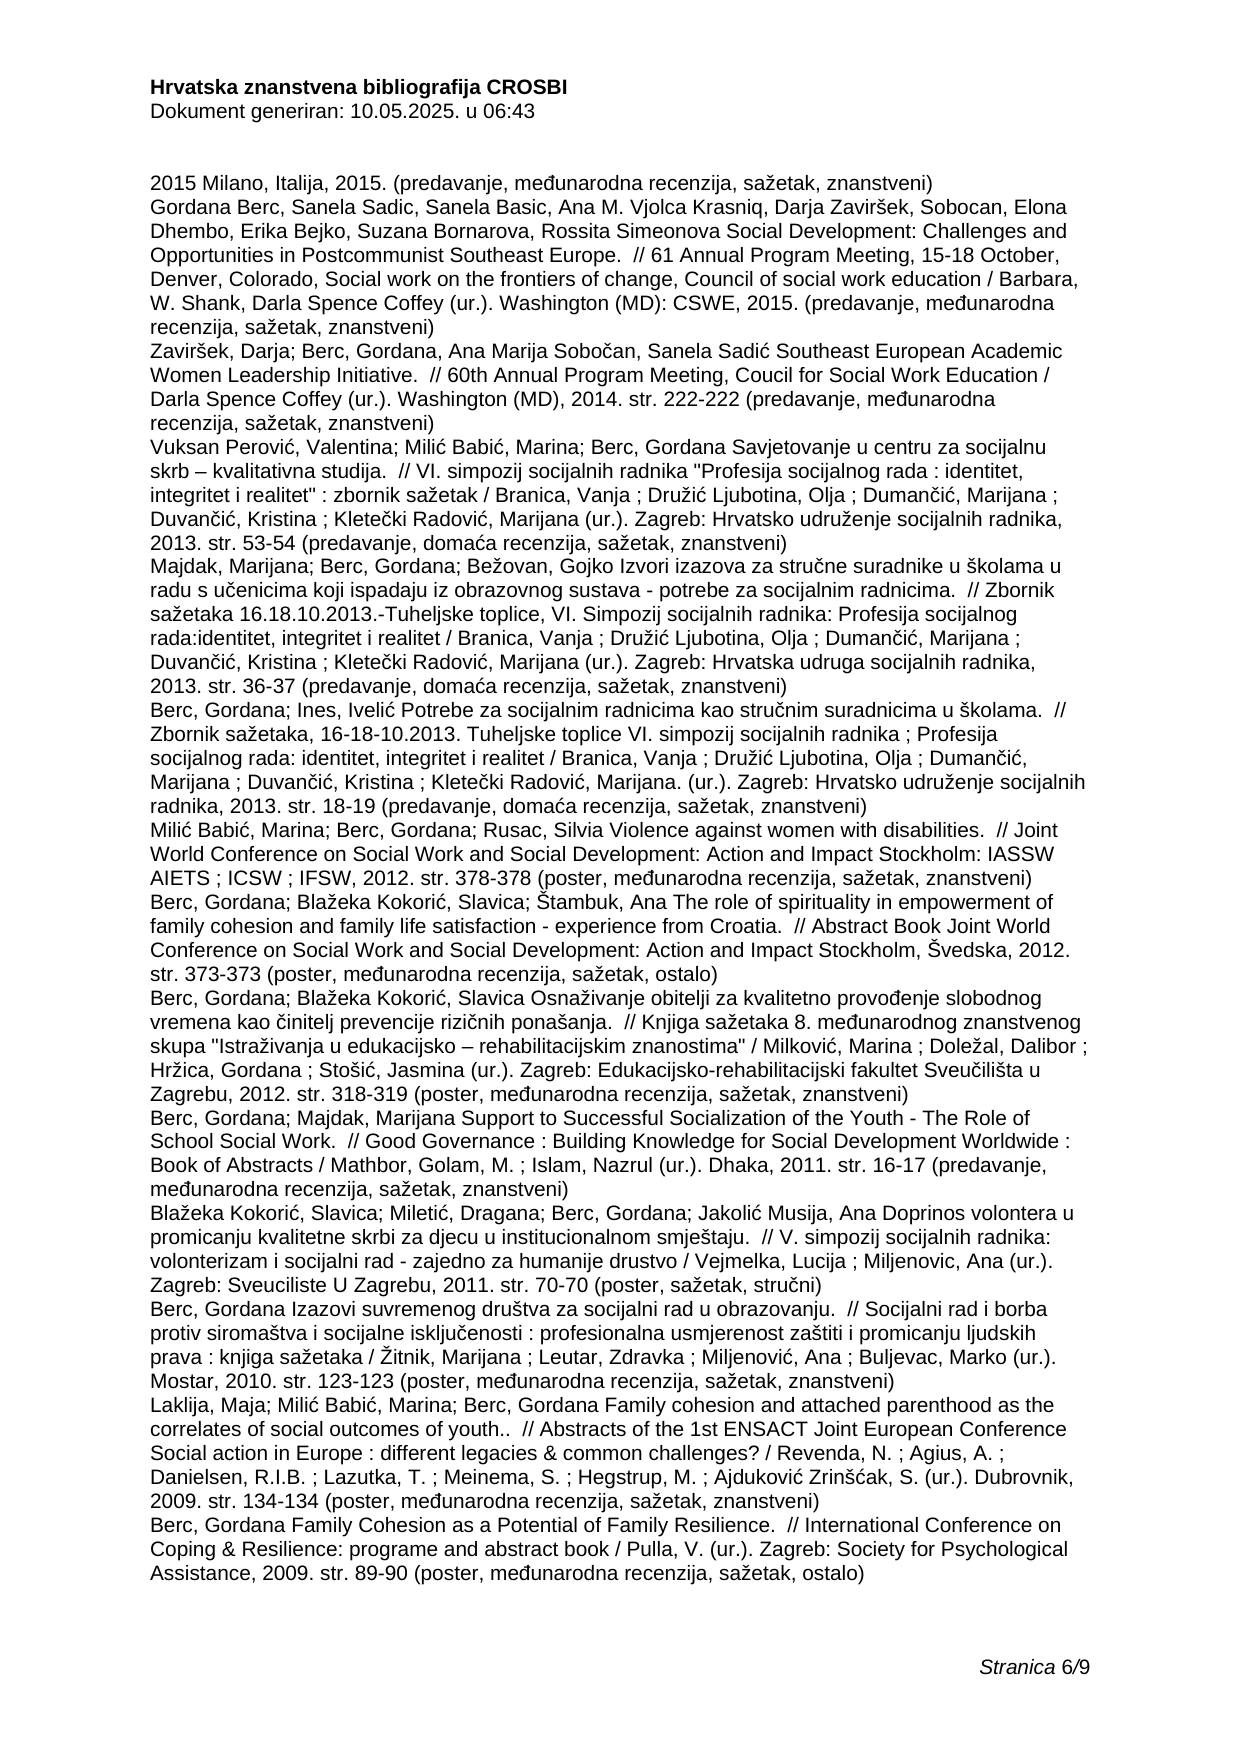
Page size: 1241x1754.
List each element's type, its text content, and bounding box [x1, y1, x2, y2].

text Blažeka Kokorić, Slavica; Miletić, Dragana; Berc, Gordana; Jakolić Musija, Ana [150, 1201, 1090, 1297]
text Laklija, Maja; Milić Babić, Marina; Berc, Gordana [150, 1393, 1090, 1513]
text Majdak, Marijana; Berc, Gordana; Bežovan, Gojko [150, 554, 1090, 698]
text Gordana Berc, Sanela Sadic, Sanela Basic, Ana M. Vjolca Krasniq, Darja Zaviršek, Sobocan, Elona Dhembo, Erika Bejko, Suzana Bornarova, Rossita Simeonova [150, 195, 1090, 339]
text Berc, Gordana; Majdak, Marijana [150, 1105, 1090, 1201]
text Berc, Gordana [150, 1297, 1090, 1393]
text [150, 171, 1090, 195]
text Vuksan Perović, Valentina; Milić Babić, Marina; Berc, Gordana [150, 434, 1090, 554]
text Berc, Gordana; Blažeka Kokorić, Slavica [150, 986, 1090, 1105]
text Berc, Gordana; Blažeka Kokorić, Slavica; Štambuk, Ana [150, 890, 1090, 986]
text Zaviršek, Darja; Berc, Gordana, Ana Marija Sobočan, Sanela Sadić [150, 339, 1090, 434]
text Milić Babić, Marina; Berc, Gordana; Rusac, Silvia [150, 818, 1090, 890]
text Berc, Gordana [150, 1513, 1090, 1584]
text Berc, Gordana; Ines, Ivelić [150, 698, 1090, 818]
